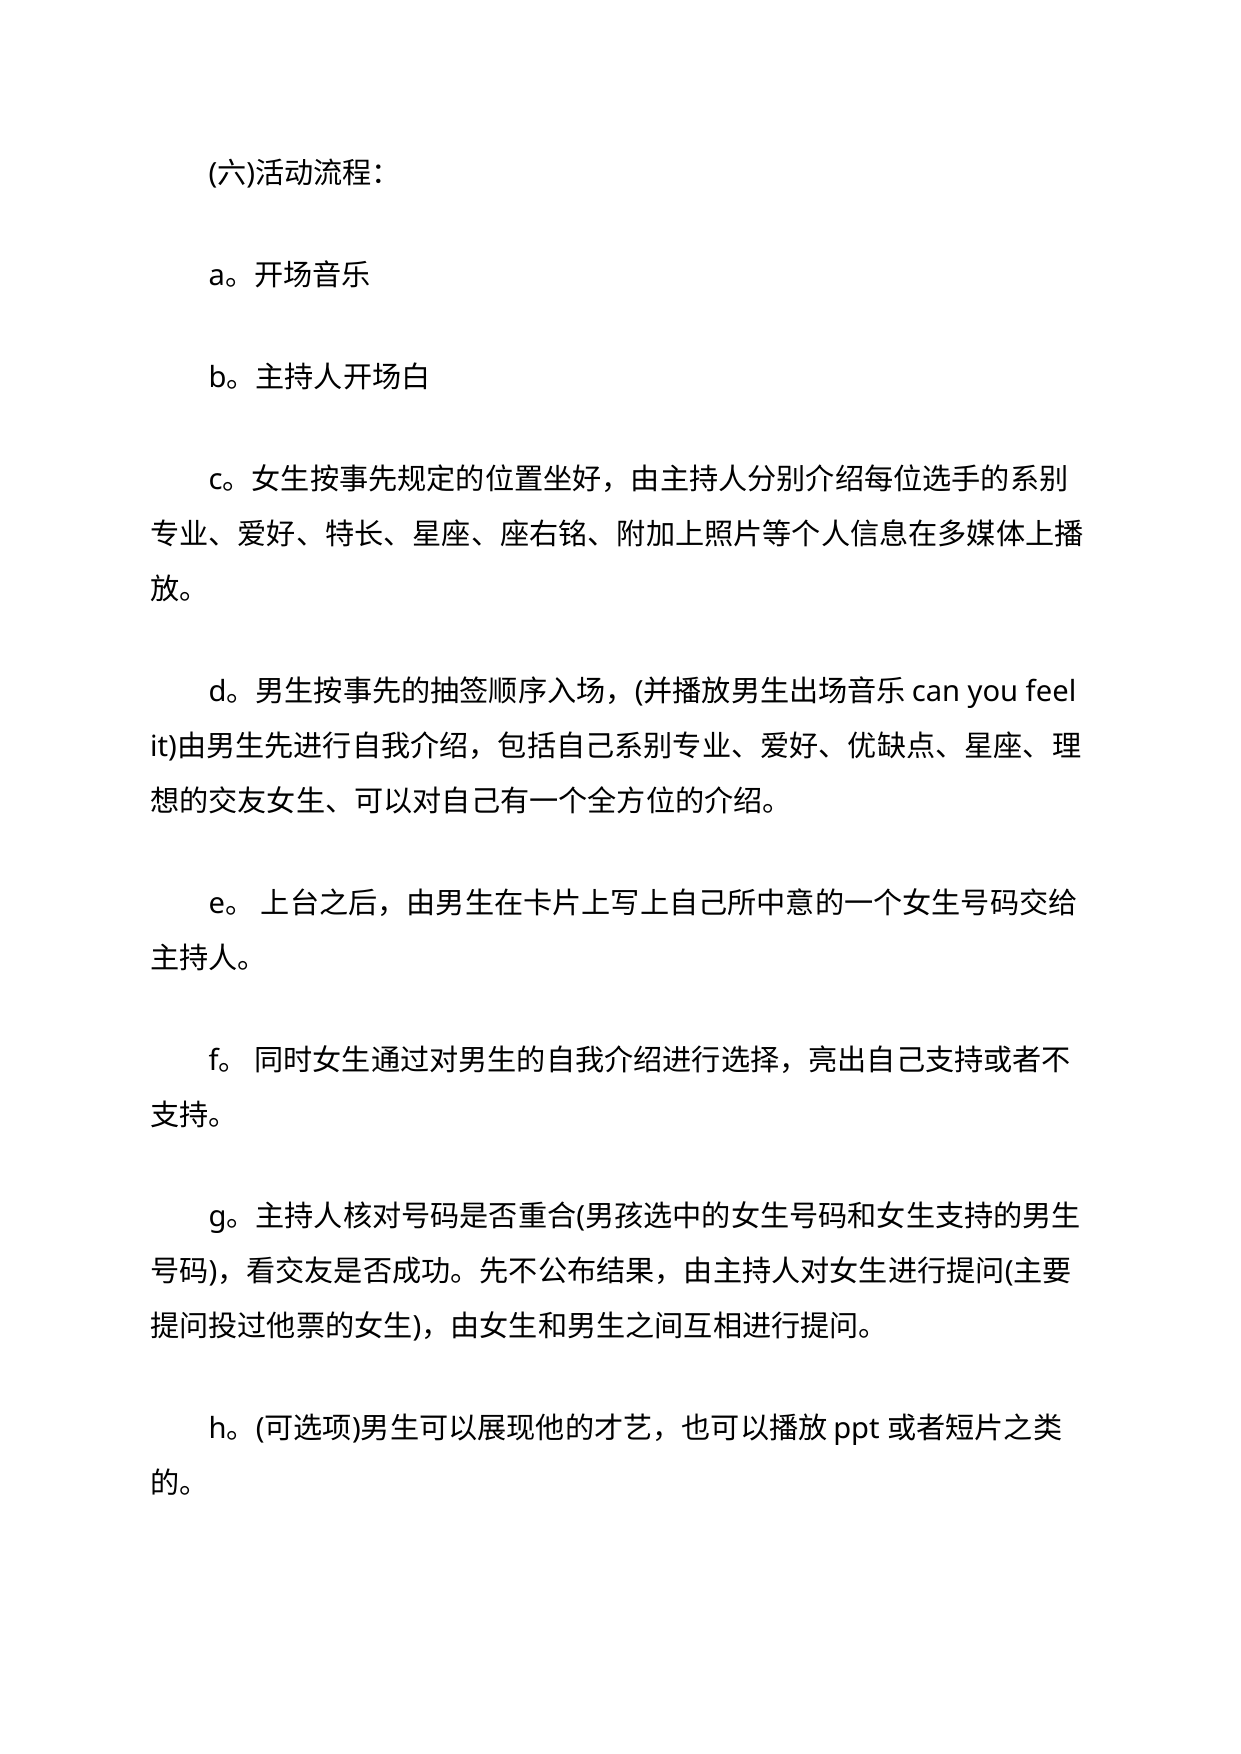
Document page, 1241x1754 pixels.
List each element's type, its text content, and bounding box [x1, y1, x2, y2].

text a。开场音乐 [150, 252, 1090, 294]
text g。主持人核对号码是否重合(男孩选中的女生号码和女生支持的男生号码)，看交友是否成功。先不公布结果，由主持人对女生进行提问(主要提问投过他票的女生)，由女生和男生之间互相进行提问。 [150, 1193, 1090, 1345]
text d。男生按事先的抽签顺序入场，(并播放男生出场音乐can you feel it)由男生先进行自我介绍，包括自己系别专业、爱好、优缺点、星座、理想的交友女生、可以对自己有一个全方位的介绍。 [150, 668, 1090, 820]
text c。女生按事先规定的位置坐好，由主持人分别介绍每位选手的系别专业、爱好、特长、星座、座右铭、附加上照片等个人信息在多媒体上播放。 [150, 456, 1090, 608]
text e。 上台之后，由男生在卡片上写上自己所中意的一个女生号码交给主持人。 [150, 879, 1090, 977]
text (六)活动流程： [150, 150, 1090, 192]
text f。 同时女生通过对男生的自我介绍进行选择，亮出自己支持或者不支持。 [150, 1036, 1090, 1133]
text h。(可选项)男生可以展现他的才艺，也可以播放ppt 或者短片之类的。 [150, 1405, 1090, 1502]
text b。主持人开场白 [150, 354, 1090, 396]
